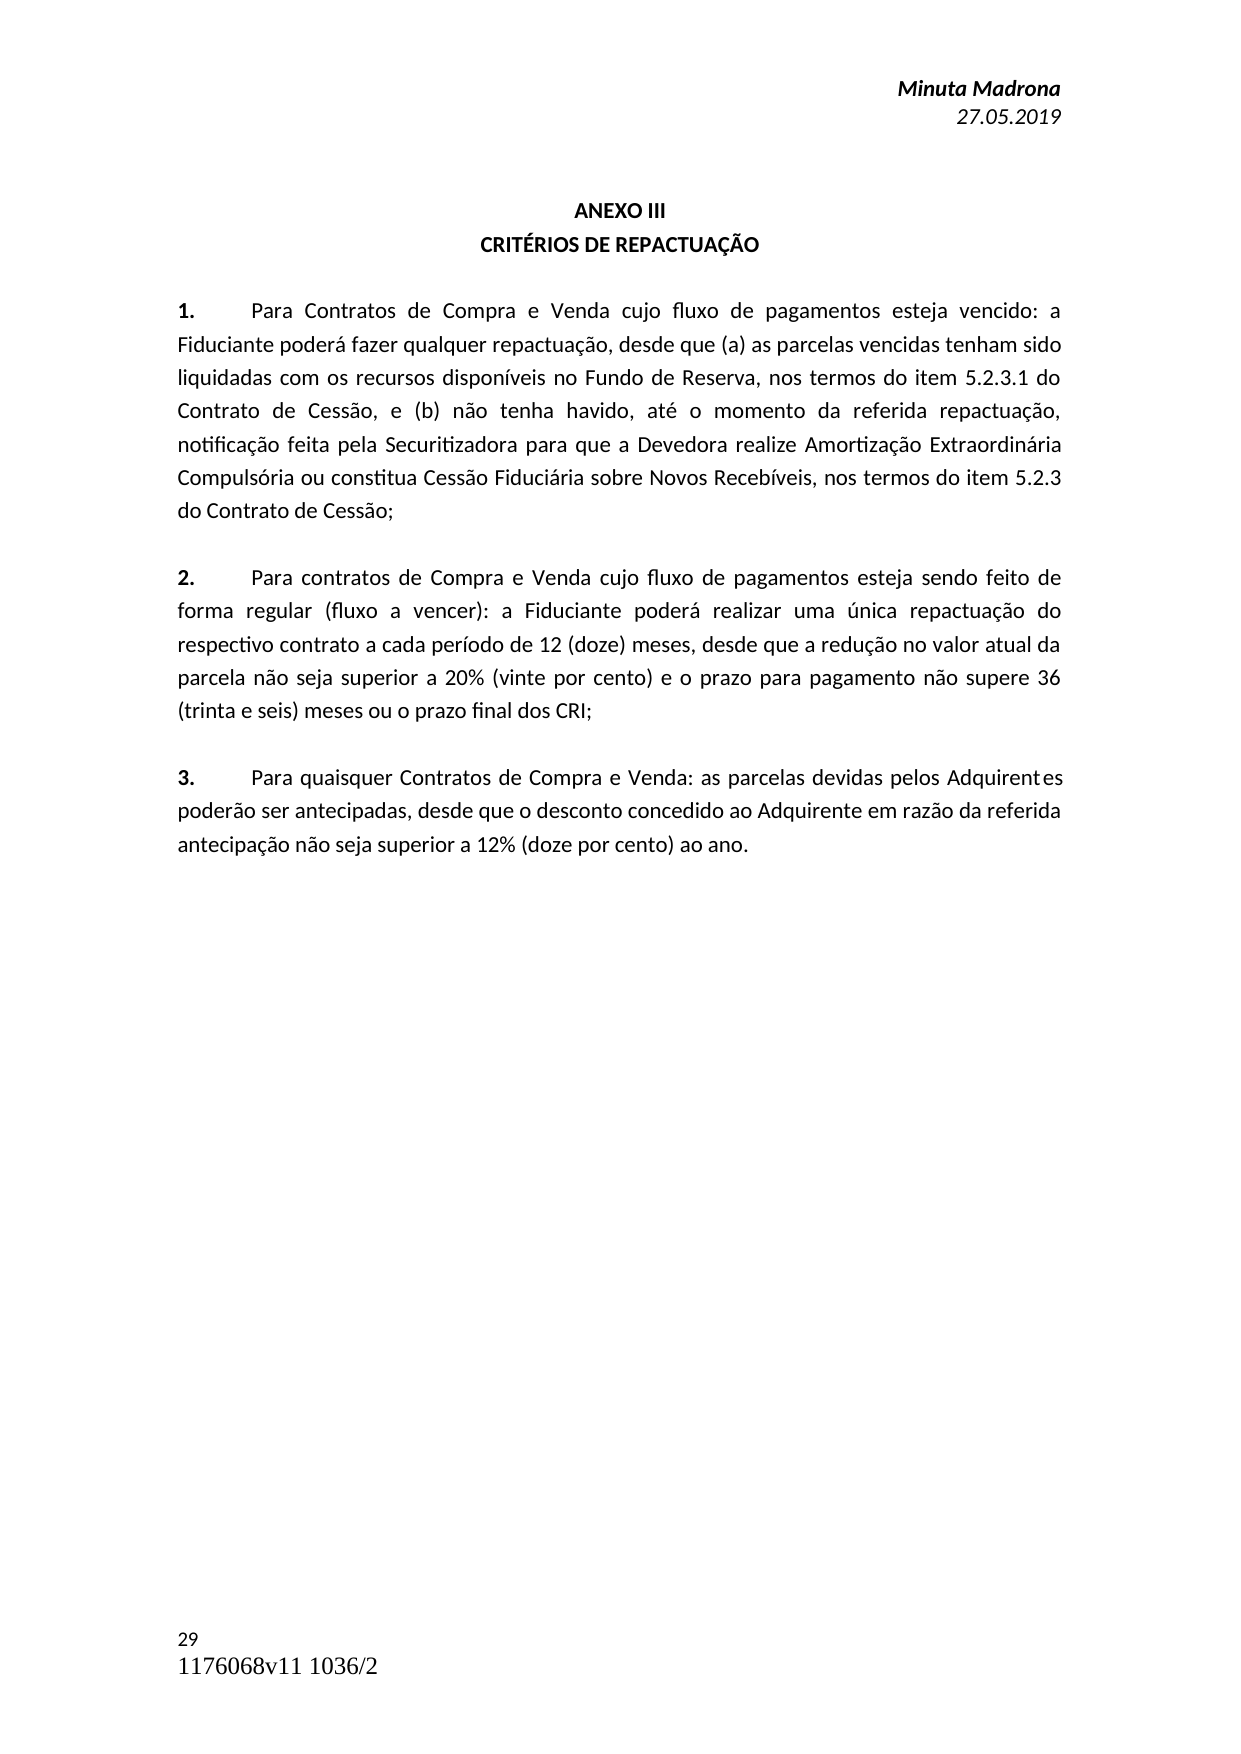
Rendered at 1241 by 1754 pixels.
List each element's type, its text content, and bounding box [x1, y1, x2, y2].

list Para quaisquer Contratos de Compra e Venda: as parcelas devidas pelos Adquirentes poderão ser antecipadas, desde que o desconto concedido ao Adquirente em razão da referida antecipação não seja superior a 12% (doze por cento) ao ano. [177, 759, 1063, 859]
list Para contratos de Compra e Venda cujo fluxo de pagamentos esteja sendo feito de forma regular (fluxo a vencer): a Fiduciante poderá realizar uma única repactuação do respectivo contrato a cada período de 12 (doze) meses, desde que a redução no valor atual da parcela não seja superior a 20% (vinte por cento) e o prazo para pagamento não supere 36 (trinta e seis) meses ou o prazo final dos CRI; [177, 559, 1063, 725]
text CRITÉRIOS DE REPACTUAÇÃO [177, 225, 1063, 259]
list Para Contratos de Compra e Venda cujo fluxo de pagamentos esteja vencido: a Fiduciante poderá fazer qualquer repactuação, desde que (a) as parcelas vencidas tenham sido liquidadas com os recursos disponíveis no Fundo de Reserva, nos termos do item 5.2.3.1 do Contrato de Cessão, e (b) não tenha havido, até o momento da referida repactuação, notificação feita pela Securitizadora para que a Devedora realize Amortização Extraordinária Compulsória ou constitua Cessão Fiduciária sobre Novos Recebíveis, nos termos do item 5.2.3 do Contrato de Cessão; [177, 292, 1063, 525]
text ANEXO III [177, 192, 1063, 225]
